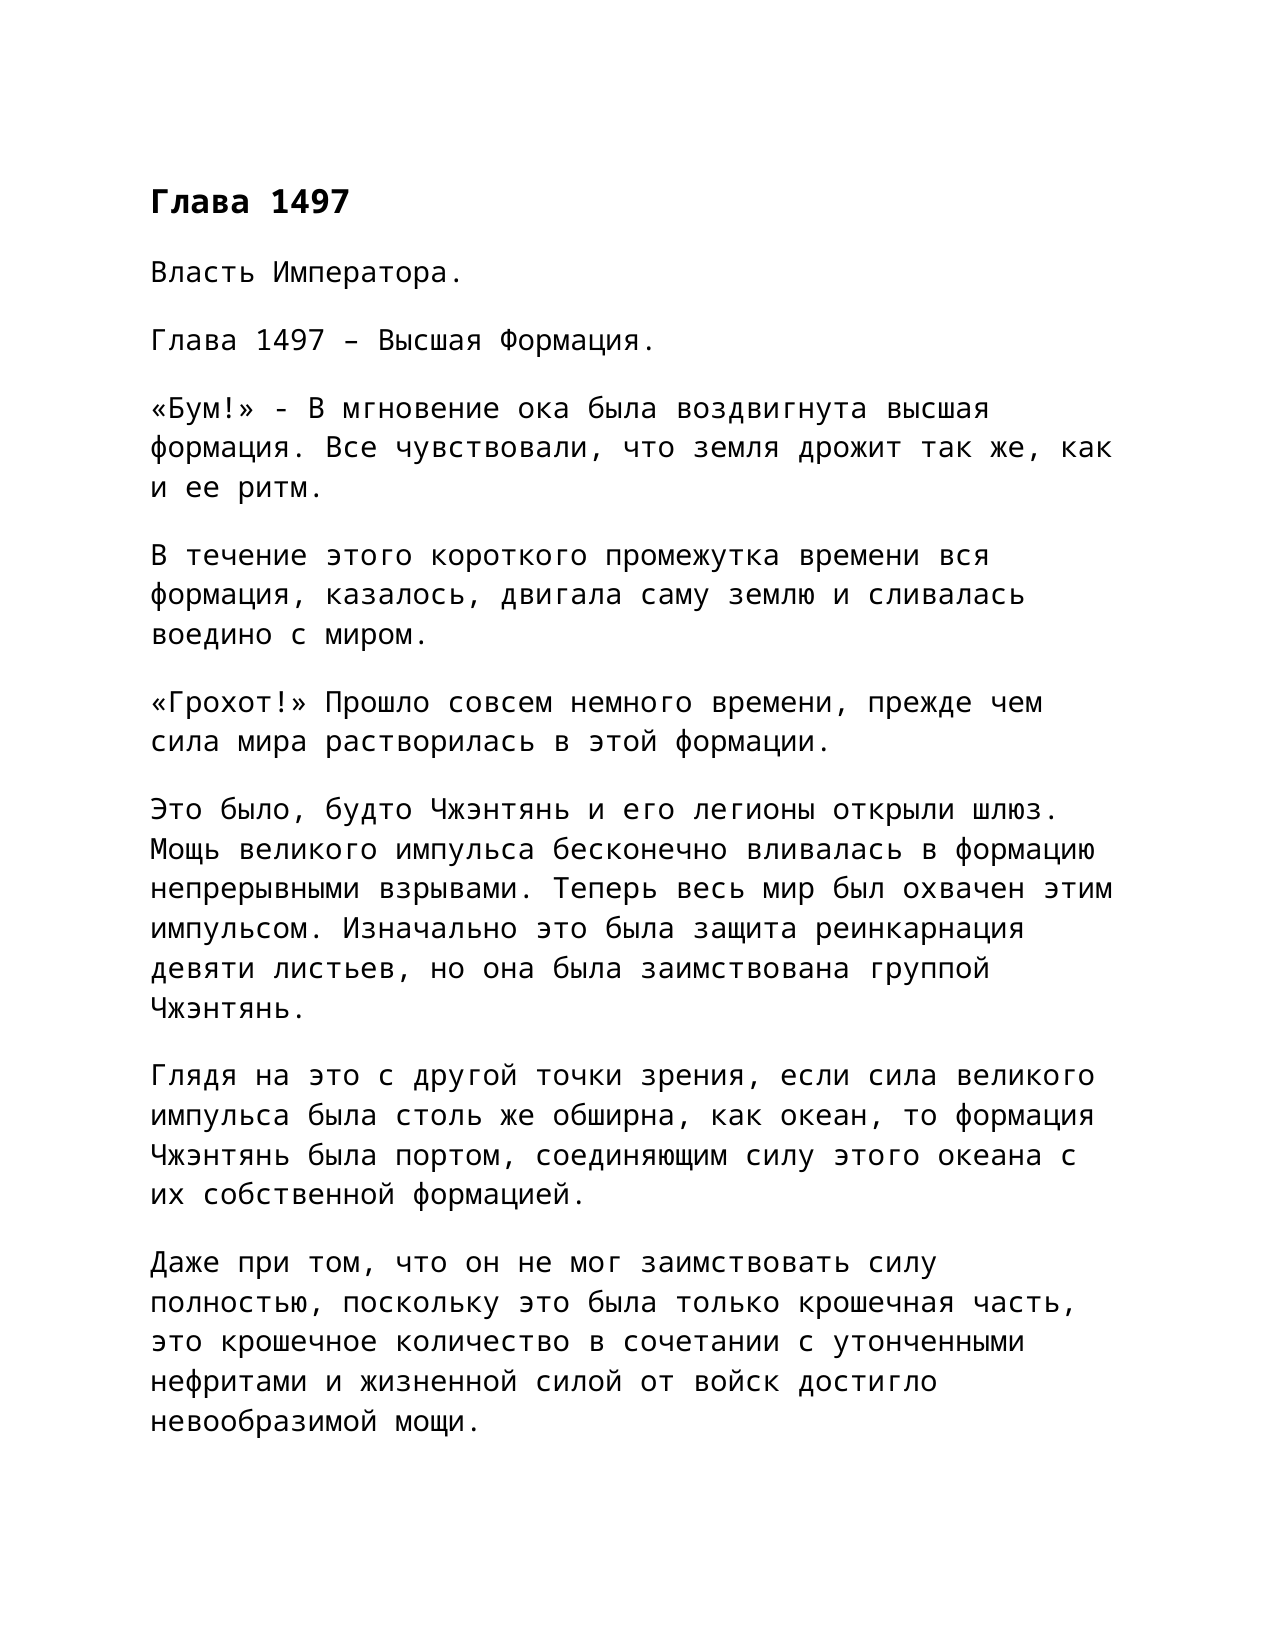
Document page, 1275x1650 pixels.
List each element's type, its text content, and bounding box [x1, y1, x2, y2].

text Глава 1497 – Высшая Формация. [150, 319, 1125, 359]
text Глядя на это с другой точки зрения, если сила великого импульса была столь же обширна, как океан, то формация Чжэнтянь была портом, соединяющим силу этого океана с их собственной формацией. [150, 1054, 1125, 1213]
text «Бум!» - В мгновение ока была воздвигнута высшая формация. Все чувствовали, что земля дрожит так же, как и ее ритм. [150, 387, 1125, 506]
text В течение этого короткого промежутка времени вся формация, казалось, двигала саму землю и сливалась воедино с миром. [150, 534, 1125, 653]
text Это было, будто Чжэнтянь и его легионы открыли шлюз. Мощь великого импульса бесконечно вливалась в формацию непрерывными взрывами. Теперь весь мир был охвачен этим импульсом. Изначально это была защита реинкарнация девяти листьев, но она была заимствована группой Чжэнтянь. [150, 788, 1125, 1027]
text Глава 1497 [150, 178, 1125, 223]
text Власть Императора. [150, 251, 1125, 291]
text Даже при том, что он не мог заимствовать силу полностью, поскольку это была только крошечная часть, это крошечное количество в сочетании с утонченными нефритами и жизненной силой от войск достигло невообразимой мощи. [150, 1241, 1125, 1440]
text «Грохот!» Прошло совсем немного времени, прежде чем сила мира растворилась в этой формации. [150, 681, 1125, 760]
